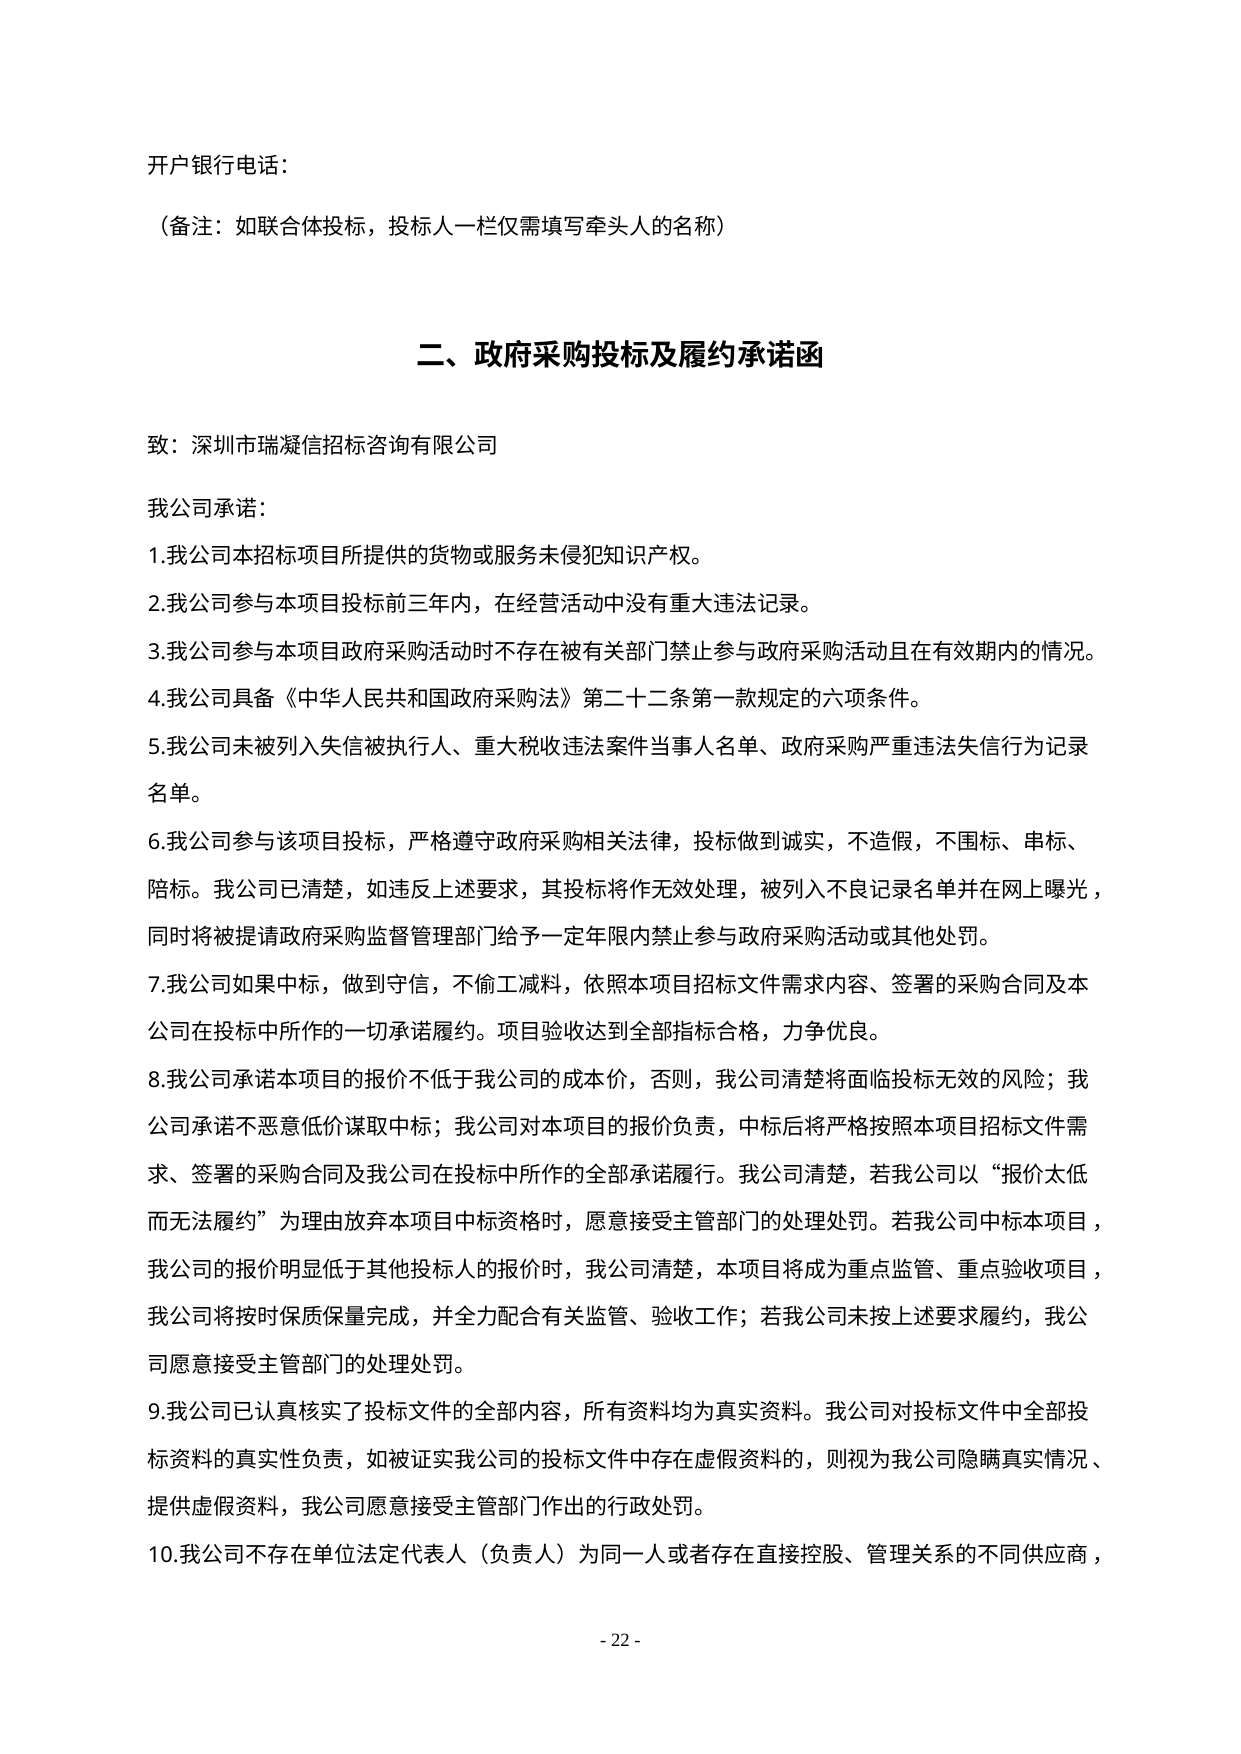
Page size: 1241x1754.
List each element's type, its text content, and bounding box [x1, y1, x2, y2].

text （备注：如联合体投标，投标人一栏仅需填写牵头人的名称） [148, 209, 1092, 241]
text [148, 1537, 1092, 1569]
text 9.我公司已认真核实了投标文件的全部内容，所有资料均为真实资料。我公司对投标文件中全部投标资料的真实性负责，如被证实我公司的投标文件中存在虚假资料的，则视为我公司隐瞒真实情况、提供虚假资料，我公司愿意接受主管部门作出的行政处罚。 [148, 1394, 1092, 1521]
text 5.我公司未被列入失信被执行人、重大税收违法案件当事人名单、政府采购严重违法失信行为记录名单。 [148, 729, 1092, 808]
text 3.我公司参与本项目政府采购活动时不存在被有关部门禁止参与政府采购活动且在有效期内的情况。 [148, 634, 1092, 665]
subtitle 二、政府采购投标及履约承诺函 [148, 331, 1092, 374]
text 我公司承诺： [148, 491, 1092, 523]
text 6.我公司参与该项目投标，严格遵守政府采购相关法律，投标做到诚实，不造假，不围标、串标、陪标。我公司已清楚，如违反上述要求，其投标将作无效处理，被列入不良记录名单并在网上曝光，同时将被提请政府采购监督管理部门给予一定年限内禁止参与政府采购活动或其他处罚。 [148, 824, 1092, 951]
text 2.我公司参与本项目投标前三年内，在经营活动中没有重大违法记录。 [148, 586, 1092, 618]
text 7.我公司如果中标，做到守信，不偷工减料，依照本项目招标文件需求内容、签署的采购合同及本公司在投标中所作的一切承诺履约。项目验收达到全部指标合格，力争优良。 [148, 967, 1092, 1046]
text 致：深圳市瑞凝信招标咨询有限公司 [148, 428, 1092, 459]
text 8.我公司承诺本项目的报价不低于我公司的成本价，否则，我公司清楚将面临投标无效的风险；我公司承诺不恶意低价谋取中标；我公司对本项目的报价负责，中标后将严格按照本项目招标文件需求、签署的采购合同及我公司在投标中所作的全部承诺履行。我公司清楚，若我公司以“报价太低而无法履约”为理由放弃本项目中标资格时，愿意接受主管部门的处理处罚。若我公司中标本项目，我公司的报价明显低于其他投标人的报价时，我公司清楚，本项目将成为重点监管、重点验收项目，我公司将按时保质保量完成，并全力配合有关监管、验收工作；若我公司未按上述要求履约，我公司愿意接受主管部门的处理处罚。 [148, 1062, 1092, 1378]
text 开户银行电话： [148, 148, 1092, 179]
text 4.我公司具备《中华人民共和国政府采购法》第二十二条第一款规定的六项条件。 [148, 681, 1092, 713]
text 1.我公司本招标项目所提供的货物或服务未侵犯知识产权。 [148, 538, 1092, 570]
